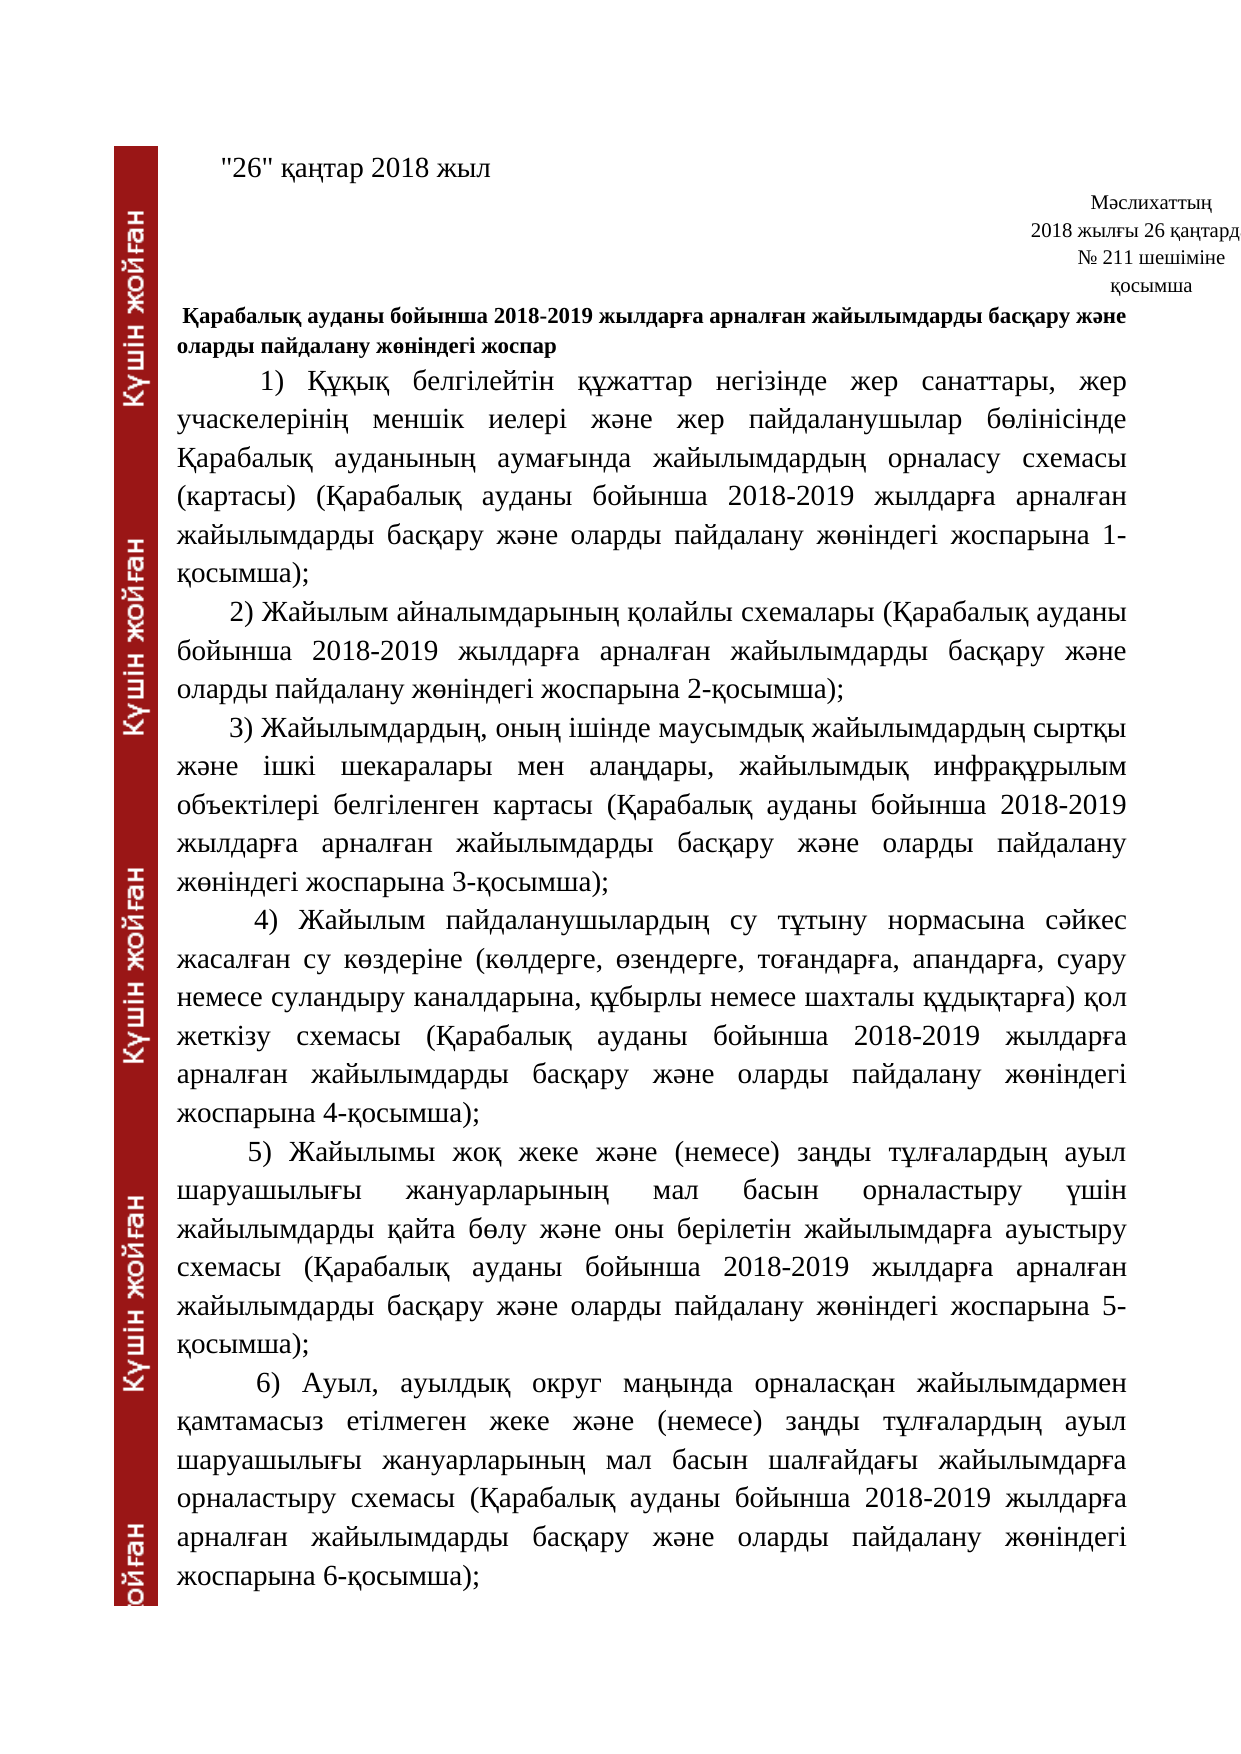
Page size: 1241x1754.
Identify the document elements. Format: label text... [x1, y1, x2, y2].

text 3) Жайылымдардың, оның ішінде маусымдық жайылымдардың сыртқы және ішкі шекаралары мен алаңдары, жайылымдық инфрақұрылым объектілері белгіленген картасы (Қарабалық ауданы бойынша 2018-2019 жылдарға арналған жайылымдарды басқару және оларды пайдалану жөніндегі жоспарына 3-қосымша); [112, 710, 1128, 897]
text 2) Жайылым айналымдарының қолайлы схемалары (Қарабалық ауданы бойынша 2018-2019 жылдарға арналған жайылымдарды басқару және оларды пайдалану жөніндегі жоспарына 2-қосымша); [112, 594, 1128, 705]
picture [114, 183, 158, 189]
text Қарабалық ауданы бойынша 2018-2019 жылдарға арналған жайылымдарды басқару және оларды пайдалану жөніндегі жоспар [112, 302, 1128, 359]
picture [114, 589, 158, 594]
picture [114, 1129, 158, 1134]
picture [114, 1360, 158, 1365]
table_header [101, 189, 912, 302]
text 5) Жайылымы жоқ жеке және (немесе) заңды тұлғалардың ауыл шаруашылығы жануарларының мал басын орналастыру үшін жайылымдарды қайта бөлу және оны берілетін жайылымдарға ауыстыру схемасы (Қарабалық ауданы бойынша 2018-2019 жылдарға арналған жайылымдарды басқару және оларды пайдалану жөніндегі жоспарына 5-қосымша); [112, 1134, 1128, 1360]
text 6) Ауыл, ауылдық округ маңында орналасқан жайылымдармен қамтамасыз етілмеген жеке және (немесе) заңды тұлғалардың ауыл шаруашылығы жануарларының мал басын шалғайдағы жайылымдарға орналастыру схемасы (Қарабалық ауданы бойынша 2018-2019 жылдарға арналған жайылымдарды басқару және оларды пайдалану жөніндегі жоспарына 6-қосымша); [112, 1365, 1128, 1591]
picture [114, 359, 158, 363]
table_header Мәслихаттың 2018 жылғы 26 қаңтардағы № 211 шешіміне қосымша [912, 189, 1240, 302]
picture [114, 705, 158, 710]
text "26" қаңтар 2018 жыл [112, 150, 1128, 183]
text 1) Құқық белгілейтін құжаттар негізінде жер санаттары, жер учаскелерінің меншік иелері және жер пайдаланушылар бөлінісінде Қарабалық ауданының аумағында жайылымдардың орналасу схемасы (картасы) (Қарабалық ауданы бойынша 2018-2019 жылдарға арналған жайылымдарды басқару және оларды пайдалану жөніндегі жоспарына 1-қосымша); [112, 363, 1128, 589]
picture [114, 146, 158, 150]
picture [114, 897, 158, 902]
text 4) Жайылым пайдаланушылардың су тұтыну нормасына сәйкес жасалған су көздерiне (көлдерге, өзендерге, тоғандарға, апандарға, суару немесе суландыру каналдарына, құбырлы немесе шахталы құдықтарға) қол жеткізу схемасы (Қарабалық ауданы бойынша 2018-2019 жылдарға арналған жайылымдарды басқару және оларды пайдалану жөніндегі жоспарына 4-қосымша); [112, 902, 1128, 1129]
picture [114, 1591, 158, 1606]
